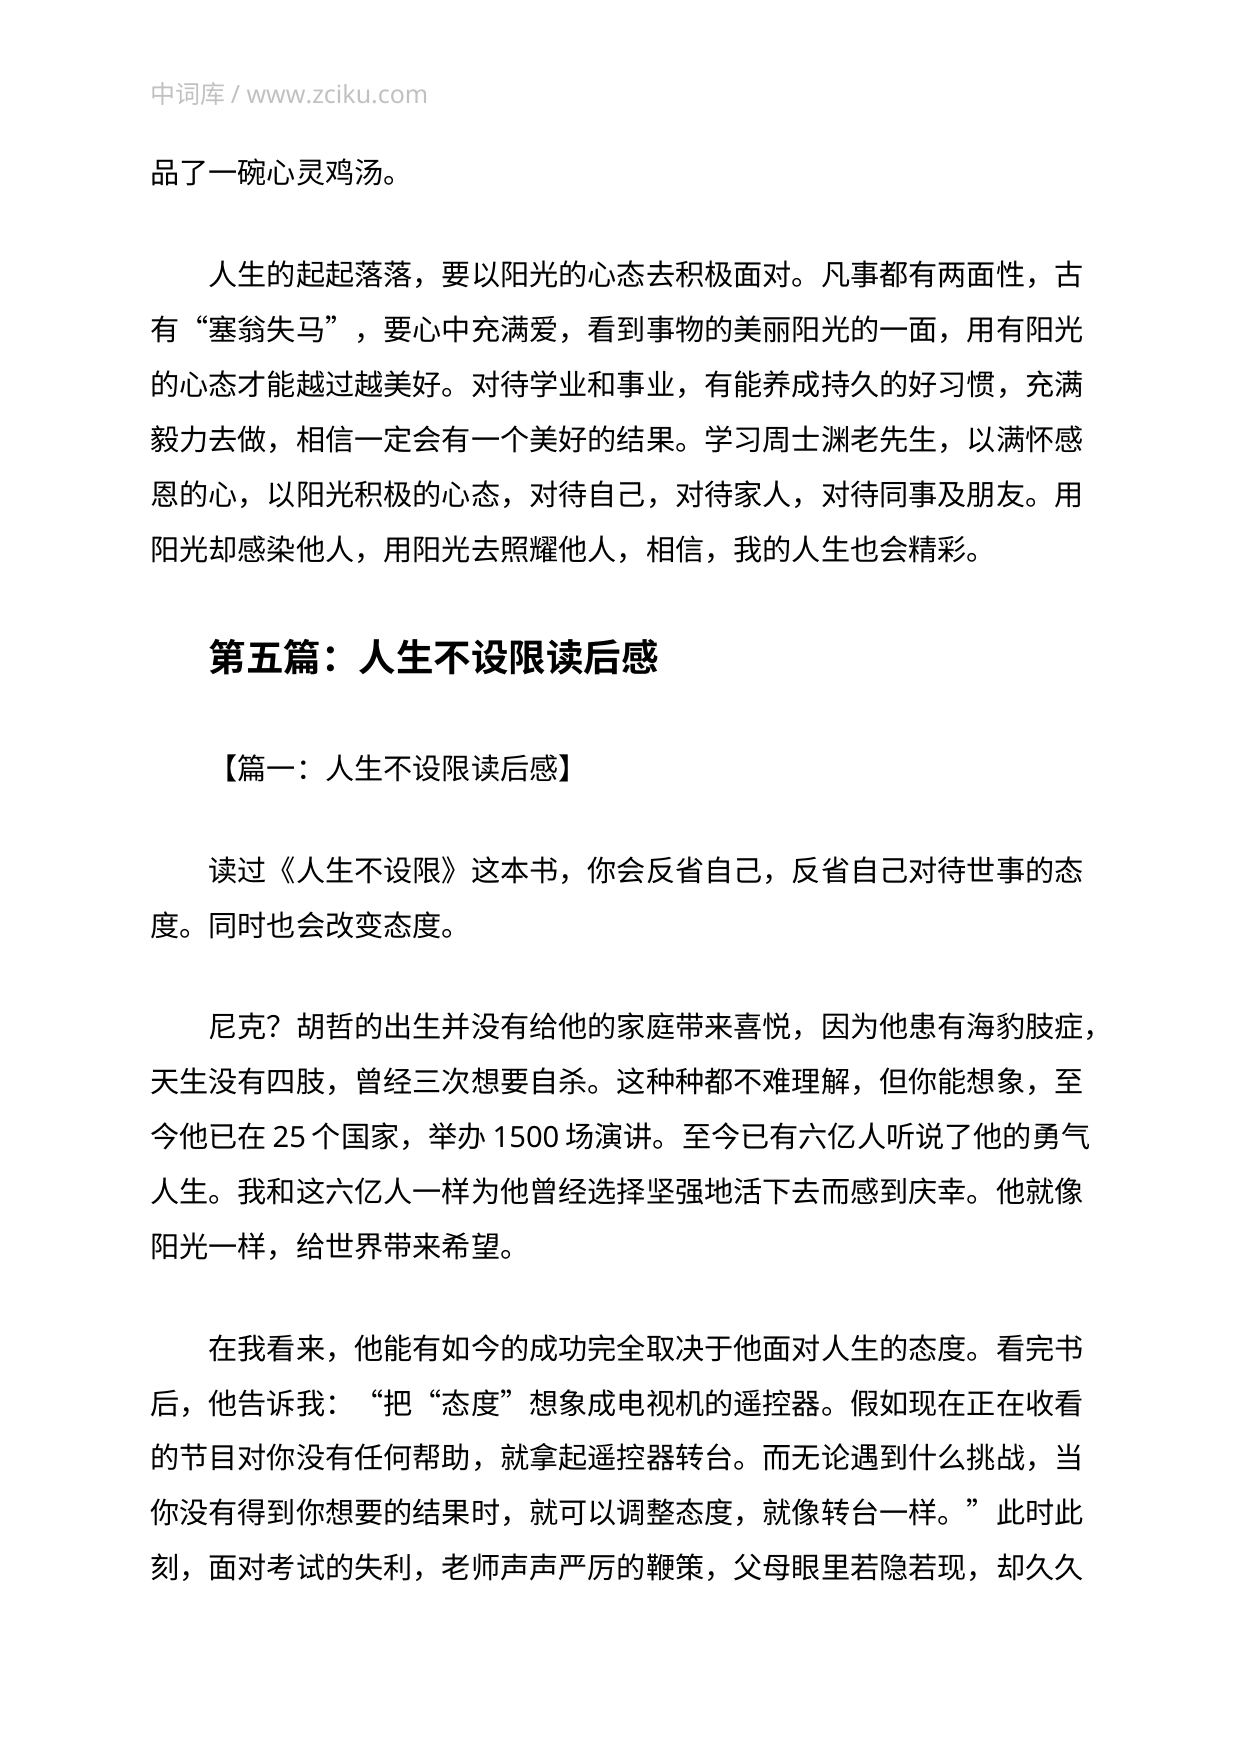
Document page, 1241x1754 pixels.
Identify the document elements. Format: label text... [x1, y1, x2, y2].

text 尼克？胡哲的出生并没有给他的家庭带来喜悦，因为他患有海豹肢症，天生没有四肢，曾经三次想要自杀。这种种都不难理解，但你能想象，至今他已在25个国家，举办1500场演讲。至今已有六亿人听说了他的勇气人生。我和这六亿人一样为他曾经选择坚强地活下去而感到庆幸。他就像阳光一样，给世界带来希望。 [150, 1004, 1090, 1266]
text 第五篇：人生不设限读后感 [150, 628, 1090, 682]
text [150, 150, 1090, 192]
text 【篇一：人生不设限读后感】 [150, 745, 1090, 788]
text 读过《人生不设限》这本书，你会反省自己，反省自己对待世事的态度。同时也会改变态度。 [150, 847, 1090, 944]
text 人生的起起落落，要以阳光的心态去积极面对。凡事都有两面性，古有“塞翁失马”，要心中充满爱，看到事物的美丽阳光的一面，用有阳光的心态才能越过越美好。对待学业和事业，有能养成持久的好习惯，充满毅力去做，相信一定会有一个美好的结果。学习周士渊老先生，以满怀感恩的心，以阳光积极的心态，对待自己，对待家人，对待同事及朋友。用阳光却感染他人，用阳光去照耀他人，相信，我的人生也会精彩。 [150, 252, 1090, 568]
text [150, 1325, 1090, 1587]
